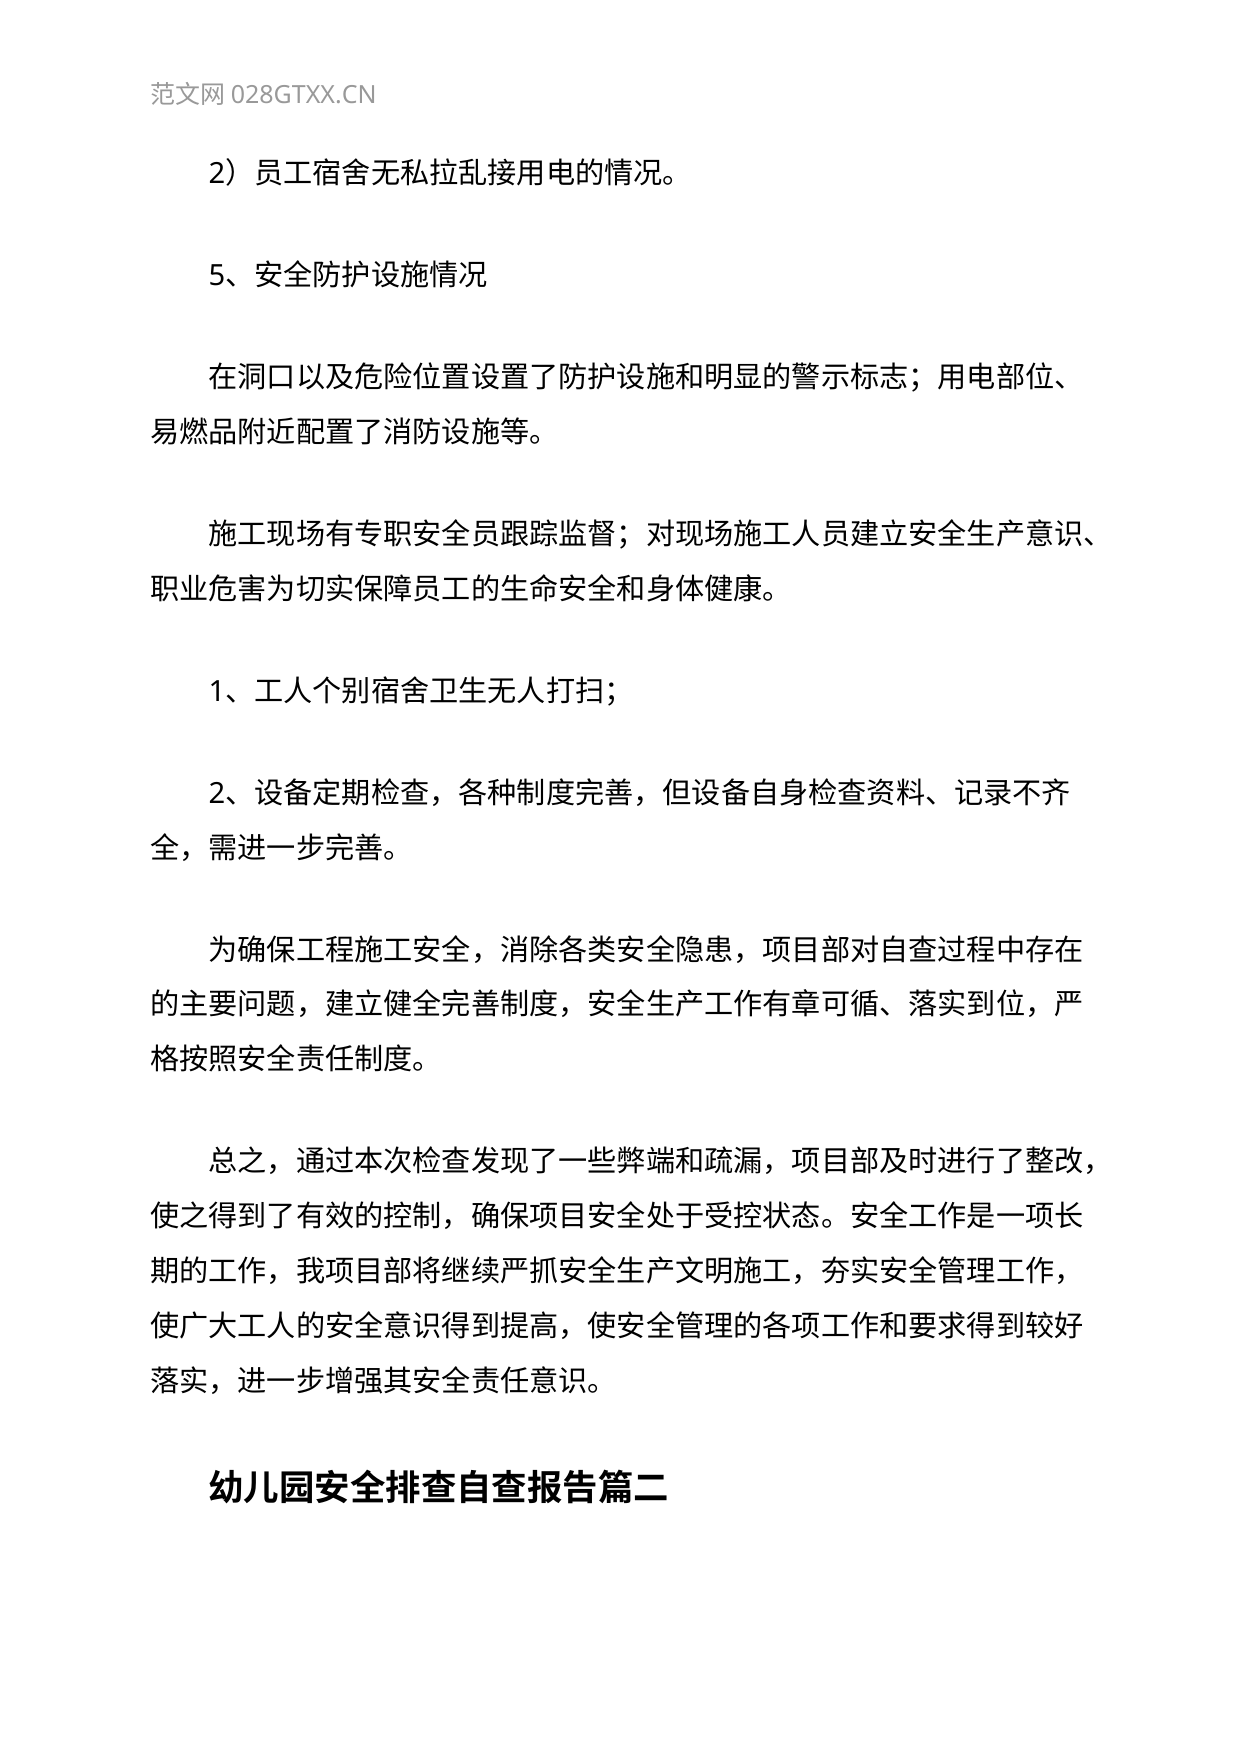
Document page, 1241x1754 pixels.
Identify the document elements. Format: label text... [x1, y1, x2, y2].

text 5、安全防护设施情况 [150, 252, 1090, 294]
text 总之，通过本次检查发现了一些弊端和疏漏，项目部及时进行了整改，使之得到了有效的控制，确保项目安全处于受控状态。安全工作是一项长期的工作，我项目部将继续严抓安全生产文明施工，夯实安全管理工作，使广大工人的安全意识得到提高，使安全管理的各项工作和要求得到较好落实，进一步增强其安全责任意识。 [150, 1138, 1090, 1399]
text 在洞口以及危险位置设置了防护设施和明显的警示标志；用电部位、易燃品附近配置了消防设施等。 [150, 354, 1090, 451]
text 1、工人个别宿舍卫生无人打扫； [150, 667, 1090, 710]
text 2）员工宿舍无私拉乱接用电的情况。 [150, 150, 1090, 192]
text 为确保工程施工安全，消除各类安全隐患，项目部对自查过程中存在的主要问题，建立健全完善制度，安全生产工作有章可循、落实到位，严格按照安全责任制度。 [150, 926, 1090, 1078]
text 2、设备定期检查，各种制度完善，但设备自身检查资料、记录不齐全，需进一步完善。 [150, 769, 1090, 867]
text 施工现场有专职安全员跟踪监督；对现场施工人员建立安全生产意识、职业危害为切实保障员工的生命安全和身体健康。 [150, 511, 1090, 608]
text 幼儿园安全排查自查报告篇二 [150, 1459, 1090, 1510]
